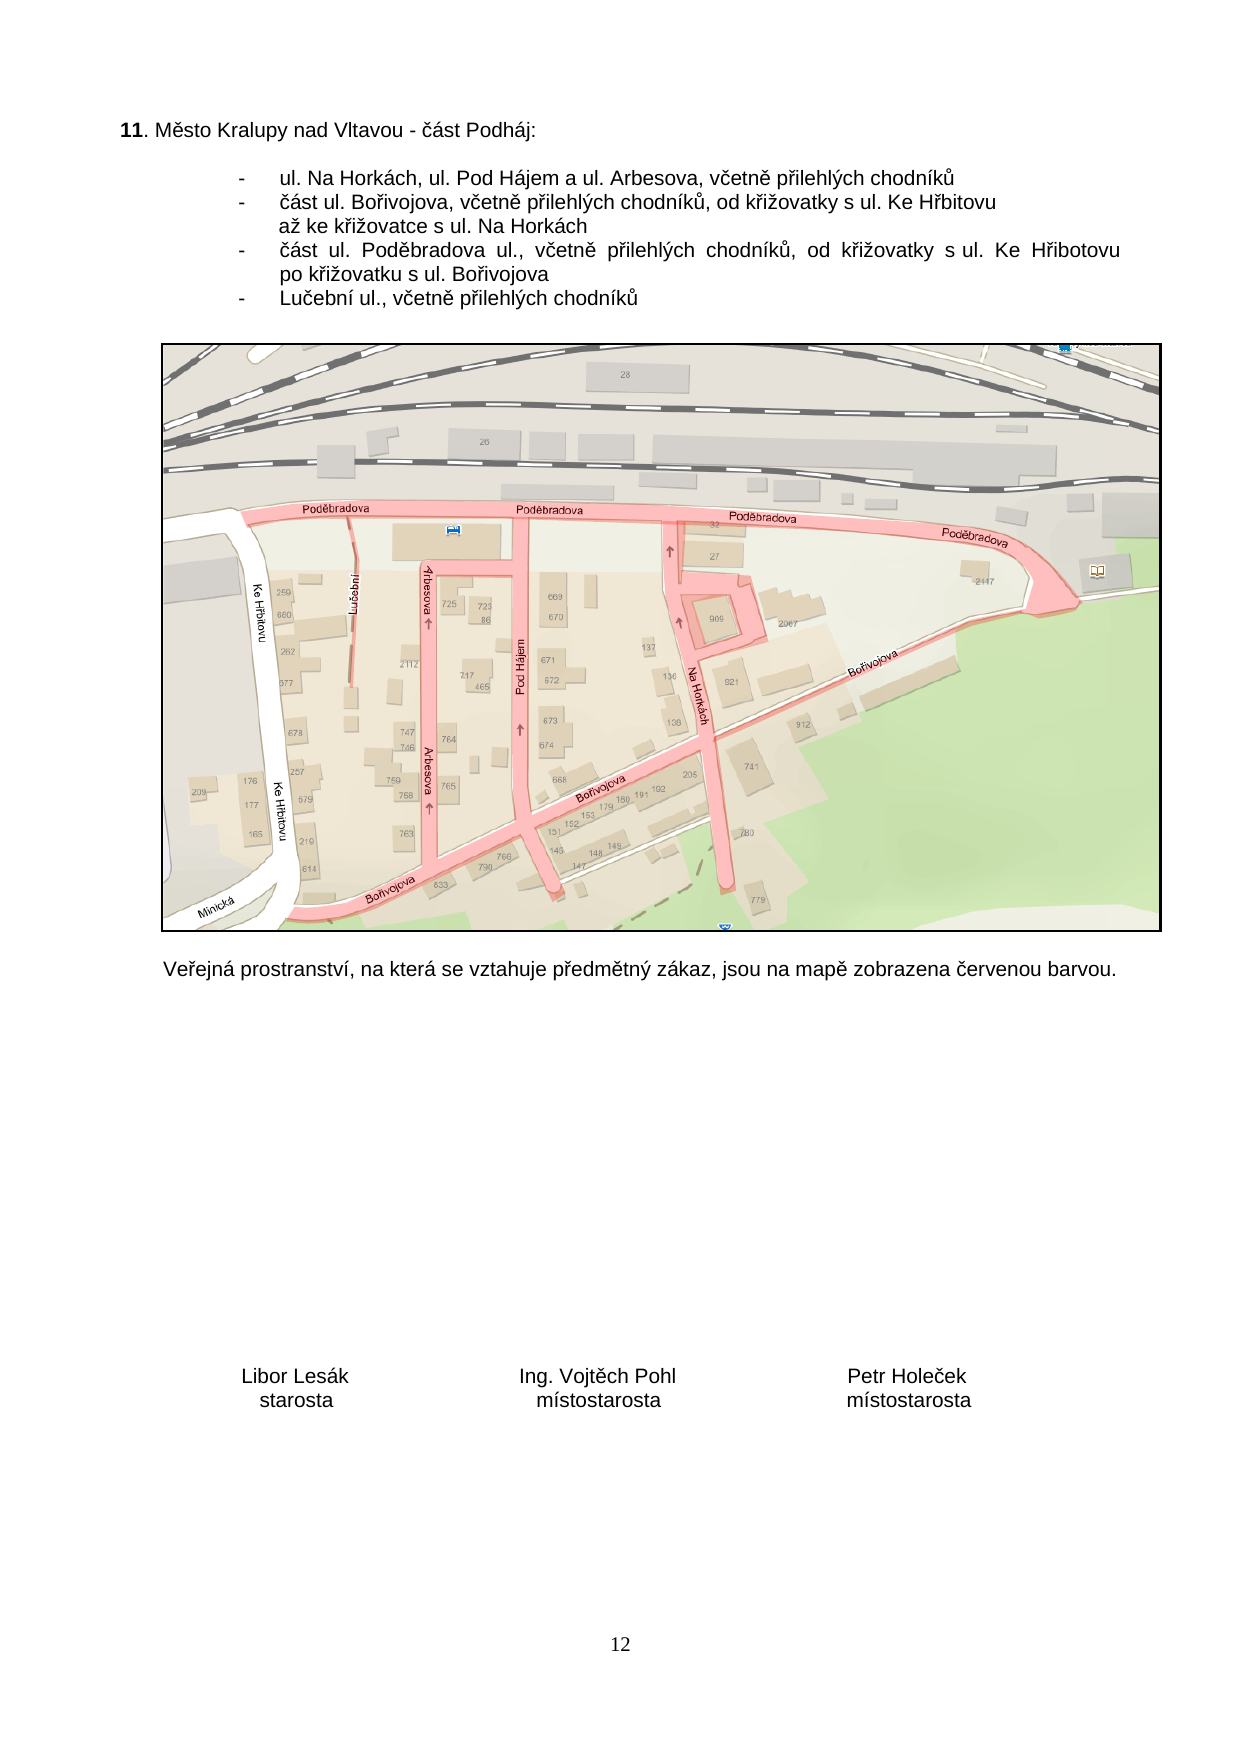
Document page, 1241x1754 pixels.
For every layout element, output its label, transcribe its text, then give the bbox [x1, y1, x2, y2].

list ul. Na Horkách, ul. Pod Hájem a ul. Arbesova, včetně přilehlých chodníků [238, 166, 1120, 190]
list část ul. Poděbradova ul., včetně přilehlých chodníků, od křižovatky s ul. Ke Hřibotovu po křižovatku s ul. Bořivojova [238, 238, 1120, 286]
text 11. Město Kralupy nad Vltavou - část Podháj: [120, 118, 1120, 142]
list část ul. Bořivojova, včetně přilehlých chodníků, od křižovatky s ul. Ke Hřbitovu [238, 190, 1120, 214]
text starosta místostarosta místostarosta [120, 1388, 1120, 1412]
text až ke křižovatce s ul. Na Horkách [238, 214, 1120, 238]
text Veřejná prostranství, na která se vztahuje předmětný zákaz, jsou na mapě zobrazena červenou barvou. [120, 956, 1120, 980]
text Libor Lesák Ing. Vojtěch Pohl Petr Holeček [120, 1364, 1120, 1388]
list Lučební ul., včetně přilehlých chodníků [238, 286, 1120, 310]
picture [163, 345, 1159, 930]
